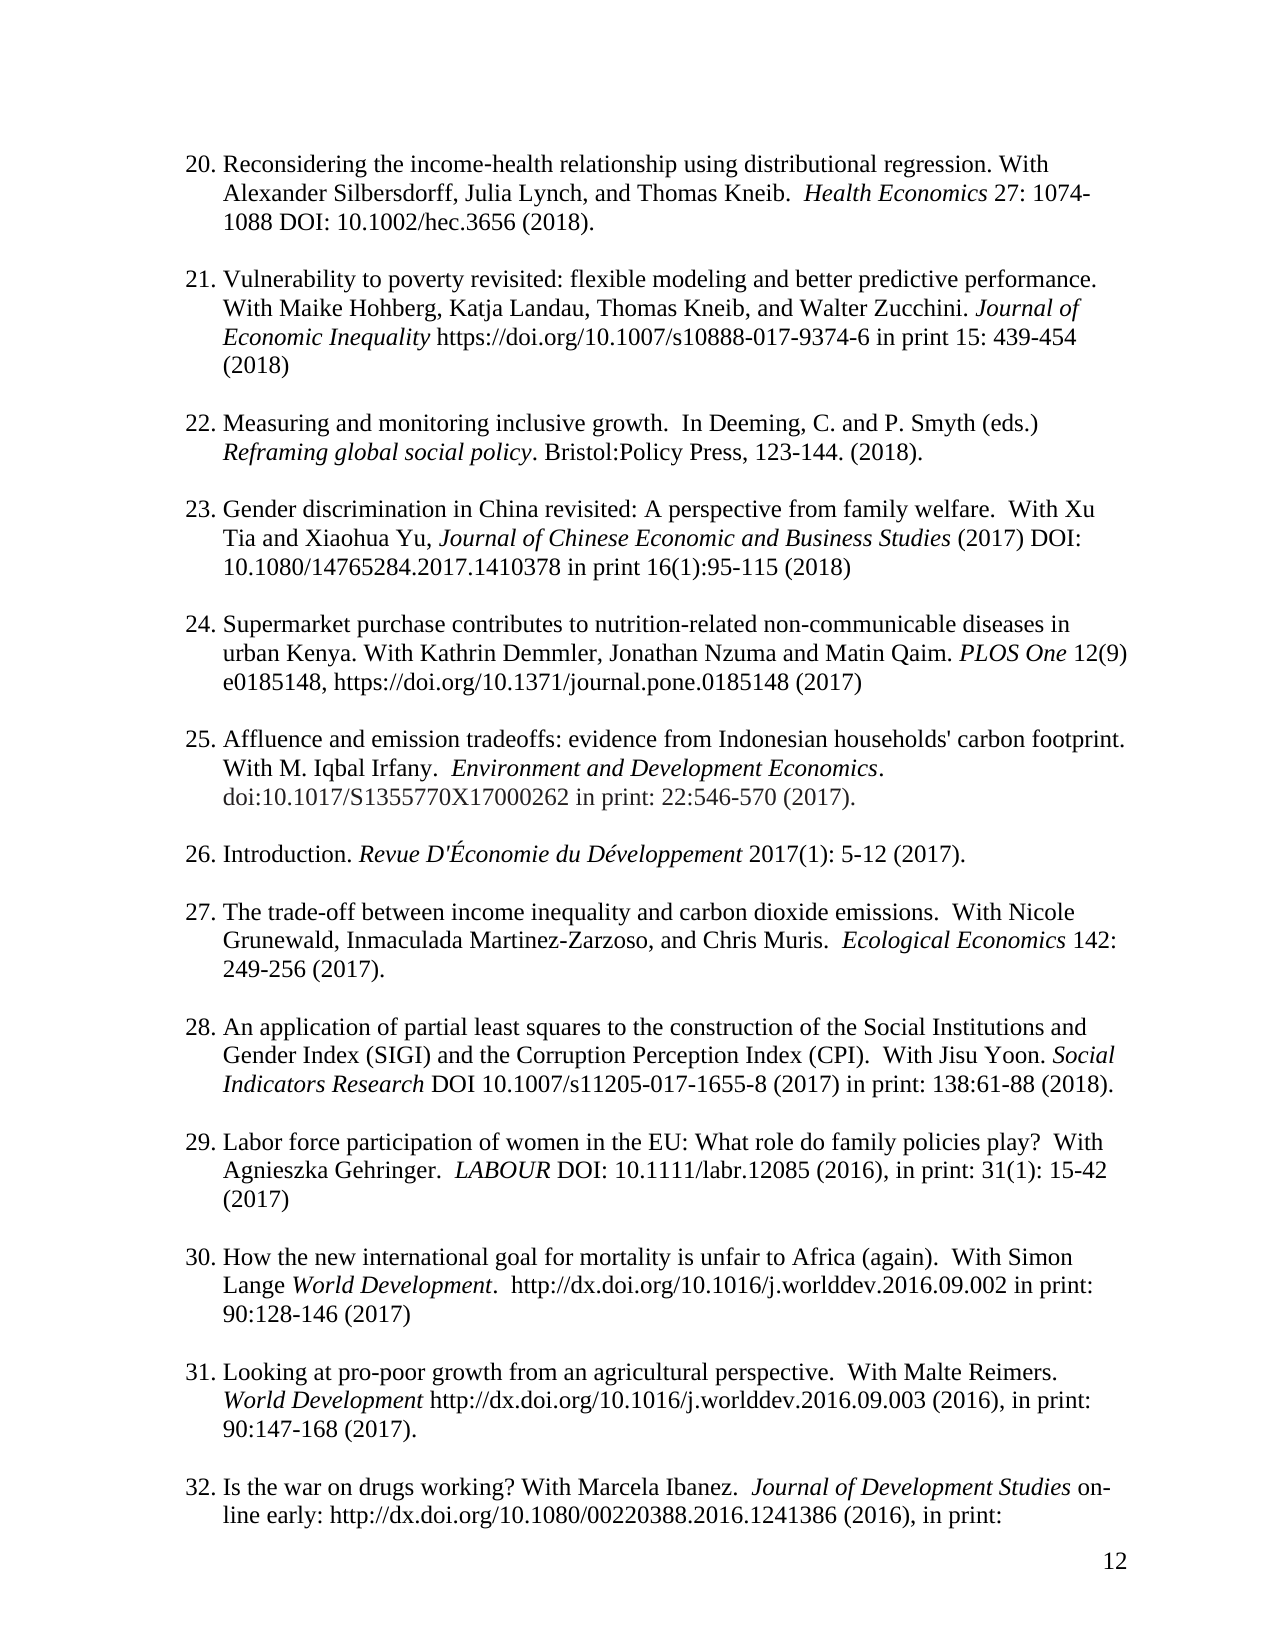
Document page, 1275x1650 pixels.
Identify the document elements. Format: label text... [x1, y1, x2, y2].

list Vulnerability to poverty revisited: flexible modeling and better predictive performance. With Maike Hohberg, Katja Landau, Thomas Kneib, and Walter Zucchini. Journal of Economic Inequality https://doi.org/10.1007/s10888-017-9374-6 in print 15: 439-454 (2018) [185, 264, 1127, 408]
list Introduction. Revue D'Économie du Développement 2017(1): 5-12 (2017). [185, 839, 1127, 897]
list Looking at pro-poor growth from an agricultural perspective. With Malte Reimers. World Development http://dx.doi.org/10.1016/j.worlddev.2016.09.003 (2016), in print: 90:147-168 (2017). [185, 1357, 1127, 1472]
list How the new international goal for mortality is unfair to Africa (again). With Simon Lange World Development. http://dx.doi.org/10.1016/j.worlddev.2016.09.002 in print: 90:128-146 (2017) [185, 1242, 1127, 1357]
list Measuring and monitoring inclusive growth. In Deeming, C. and P. Smyth (eds.) Reframing global social policy. Bristol:Policy Press, 123-144. (2018). [185, 408, 1127, 494]
list Affluence and emission tradeoffs: evidence from Indonesian households' carbon footprint. With M. Iqbal Irfany. Environment and Development Economics. doi:10.1017/S1355770X17000262 in print: 22:546-570 (2017). [185, 724, 1127, 839]
list Supermarket purchase contributes to nutrition-related non-communicable diseases in urban Kenya. With Kathrin Demmler, Jonathan Nzuma and Matin Qaim. PLOS One 12(9) e0185148, https://doi.org/10.1371/journal.pone.0185148 (2017) [185, 609, 1127, 724]
list Gender discrimination in China revisited: A perspective from family welfare. With Xu Tia and Xiaohua Yu, Journal of Chinese Economic and Business Studies (2017) DOI: 10.1080/14765284.2017.1410378 in print 16(1):95-115 (2018) [185, 494, 1127, 609]
list An application of partial least squares to the construction of the Social Institutions and Gender Index (SIGI) and the Corruption Perception Index (CPI). With Jisu Yoon. Social Indicators Research DOI 10.1007/s11205-017-1655-8 (2017) in print: 138:61-88 (2018). [185, 1012, 1127, 1127]
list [185, 1472, 1127, 1529]
list The trade-off between income inequality and carbon dioxide emissions. With Nicole Grunewald, Inmaculada Martinez-Zarzoso, and Chris Muris. Ecological Economics 142: 249-256 (2017). [185, 897, 1127, 1012]
list Reconsidering the income‐health relationship using distributional regression. With Alexander Silbersdorff, Julia Lynch, and Thomas Kneib. Health Economics 27: 1074-1088 DOI: 10.1002/hec.3656 (2018). [185, 148, 1127, 264]
list Labor force participation of women in the EU: What role do family policies play? With Agnieszka Gehringer. LABOUR DOI: 10.1111/labr.12085 (2016), in print: 31(1): 15-42 (2017) [185, 1127, 1127, 1242]
